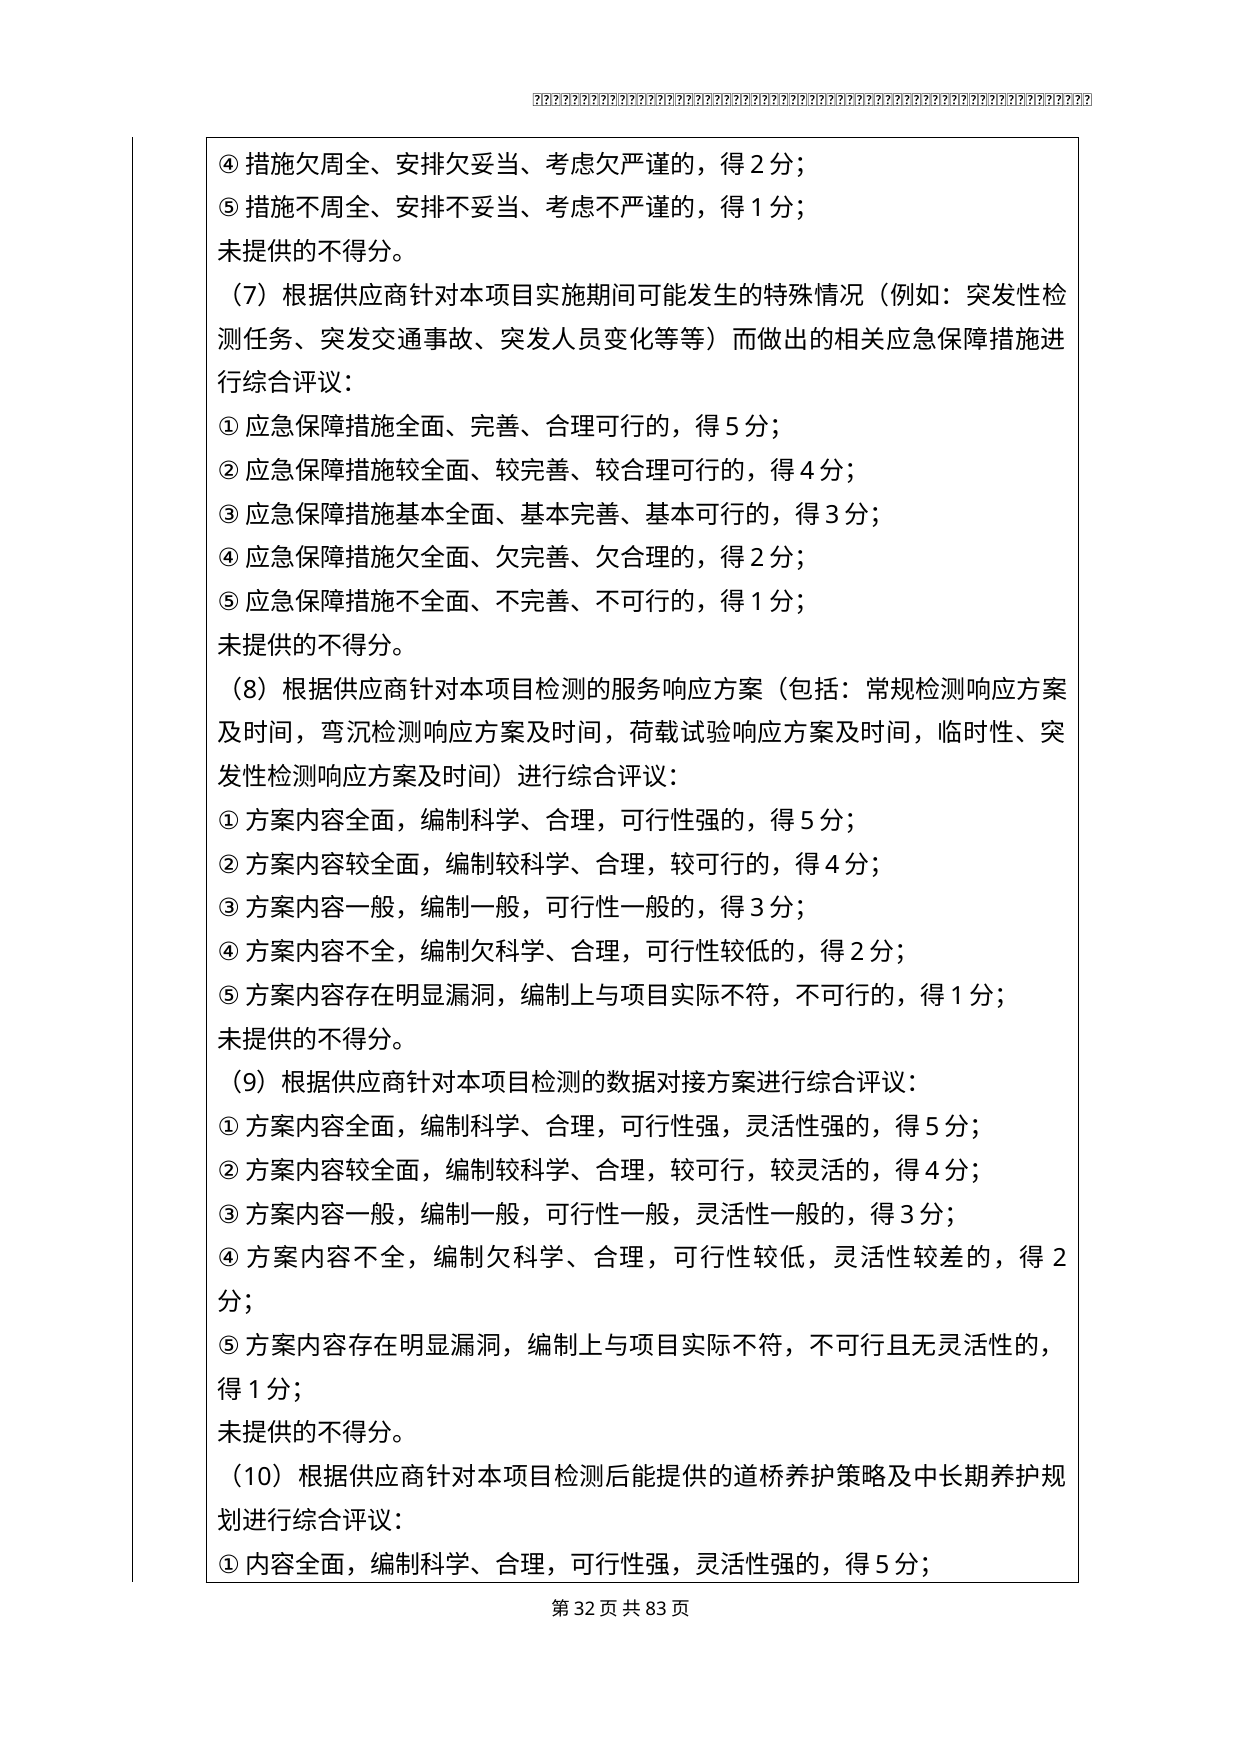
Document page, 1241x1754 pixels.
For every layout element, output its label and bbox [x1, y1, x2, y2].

table_cell [207, 138, 1078, 1582]
